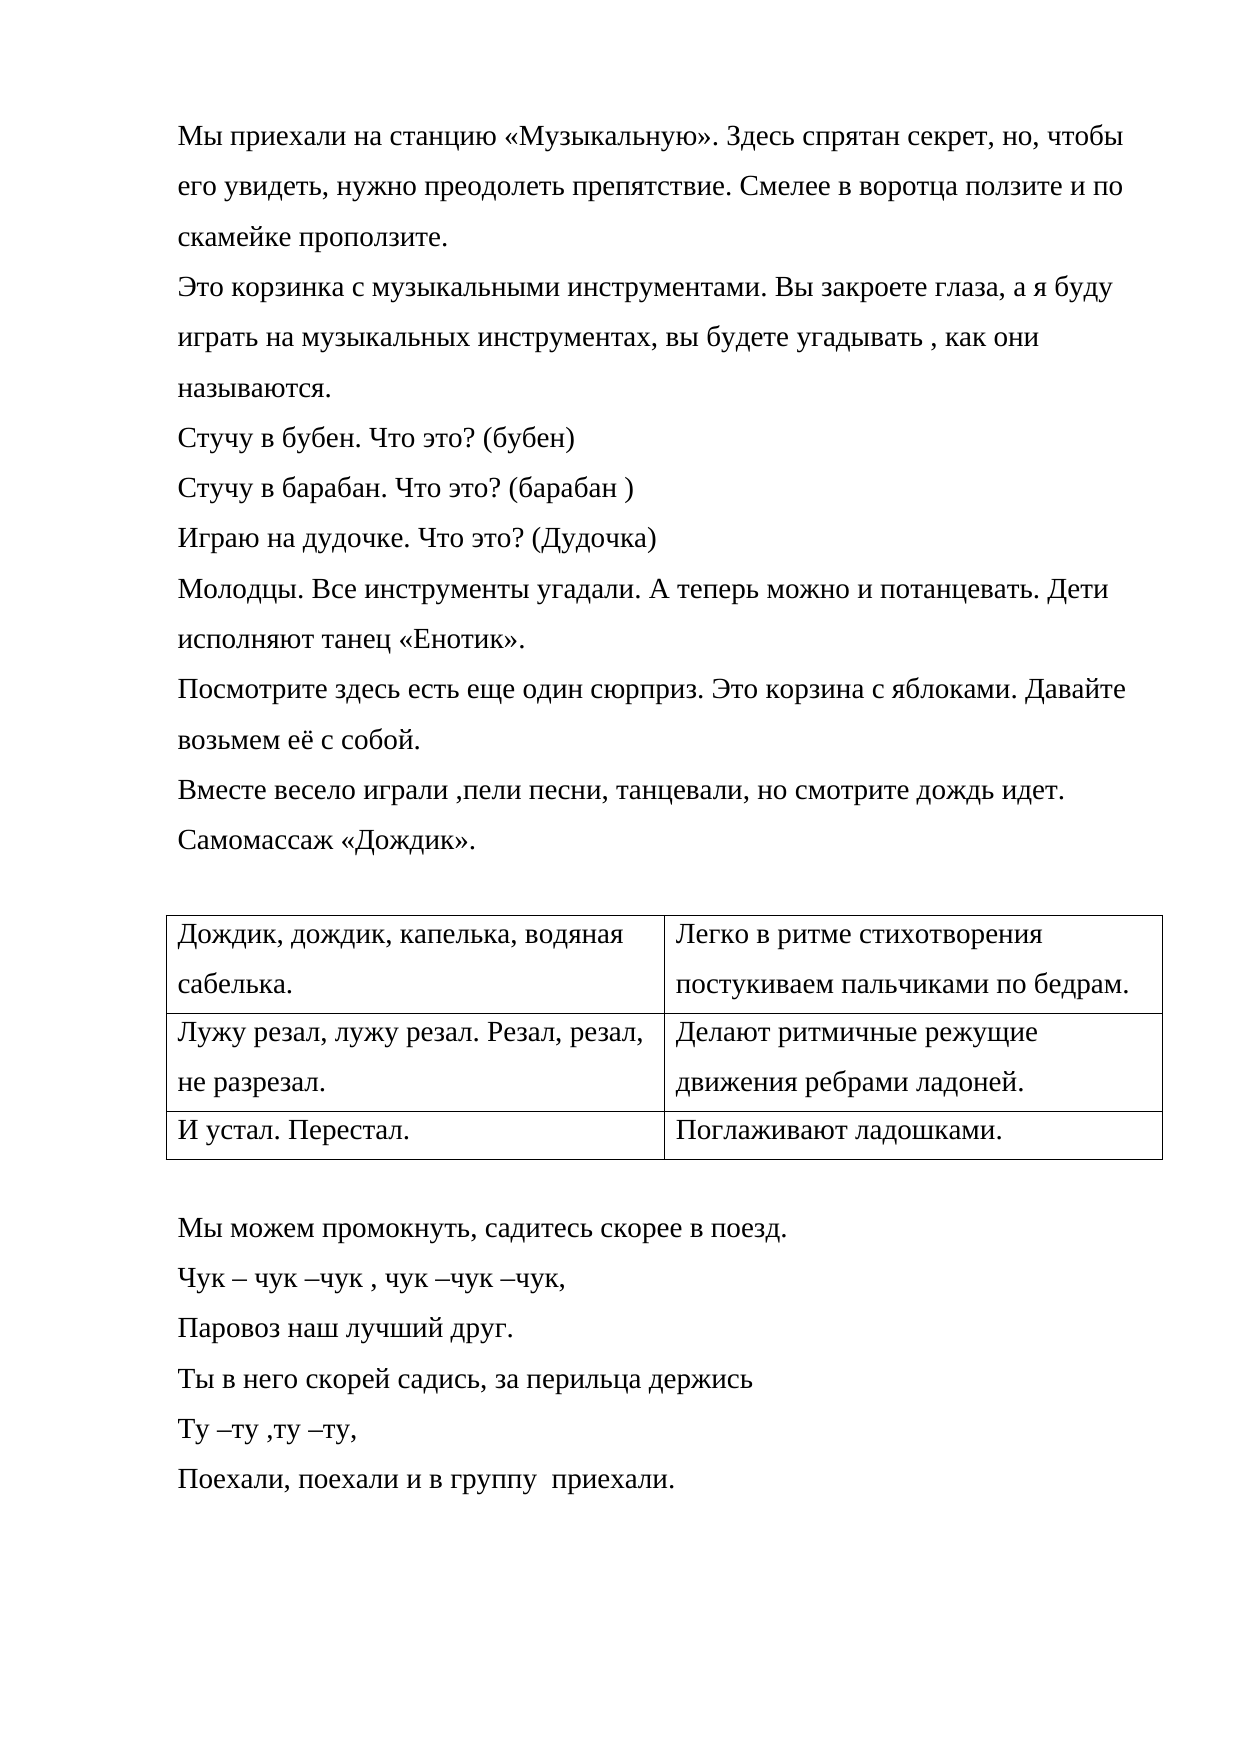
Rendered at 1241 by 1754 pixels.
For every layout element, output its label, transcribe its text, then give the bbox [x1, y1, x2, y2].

text Стучу в бубен. Что это? (бубен) [177, 420, 1152, 453]
text Стучу в барабан. Что это? (барабан ) [177, 470, 1152, 504]
text Играю на дудочке. Что это? (Дудочка) [177, 521, 1152, 554]
text Мы можем промокнуть, садитесь скорее в поезд. [177, 1210, 1152, 1243]
table_header Дождик, дождик, капелька, водяная сабелька. [167, 916, 664, 1013]
text Паровоз наш лучший друг. [177, 1311, 1152, 1344]
table_header Легко в ритме стихотворения постукиваем пальчиками по бедрам. [665, 916, 1162, 1013]
text Мы приехали на станцию «Музыкальную». Здесь спрятан секрет, но, чтобы его увидеть, нужно преодолеть препятствие. Смелее в воротца ползите и по скамейке проползите. [177, 118, 1152, 252]
text Ты в него скорей садись, за перильца держись [177, 1361, 1152, 1394]
table_cell Лужу резал, лужу резал. Резал, резал, не разрезал. [167, 1014, 664, 1111]
table_cell Поглаживают ладошками. [665, 1112, 1162, 1158]
text Молодцы. Все инструменты угадали. А теперь можно и потанцевать. Дети исполняют танец «Енотик». [177, 571, 1152, 655]
table_cell И устал. Перестал. [167, 1112, 664, 1158]
text Посмотрите здесь есть еще один сюрприз. Это корзина с яблоками. Давайте возьмем её с собой. [177, 672, 1152, 755]
text Поехали, поехали и в группу приехали. [177, 1461, 1152, 1495]
text Ту –ту ,ту –ту, [177, 1411, 1152, 1445]
table_cell Делают ритмичные режущие движения ребрами ладоней. [665, 1014, 1162, 1111]
text Вместе весело играли ,пели песни, танцевали, но смотрите дождь идет. [177, 772, 1152, 806]
text Чук – чук –чук , чук –чук –чук, [177, 1260, 1152, 1294]
text Это корзинка с музыкальными инструментами. Вы закроете глаза, а я буду играть на музыкальных инструментах, вы будете угадывать , как они называются. [177, 269, 1152, 403]
text Самомассаж «Дождик». [177, 822, 1152, 856]
